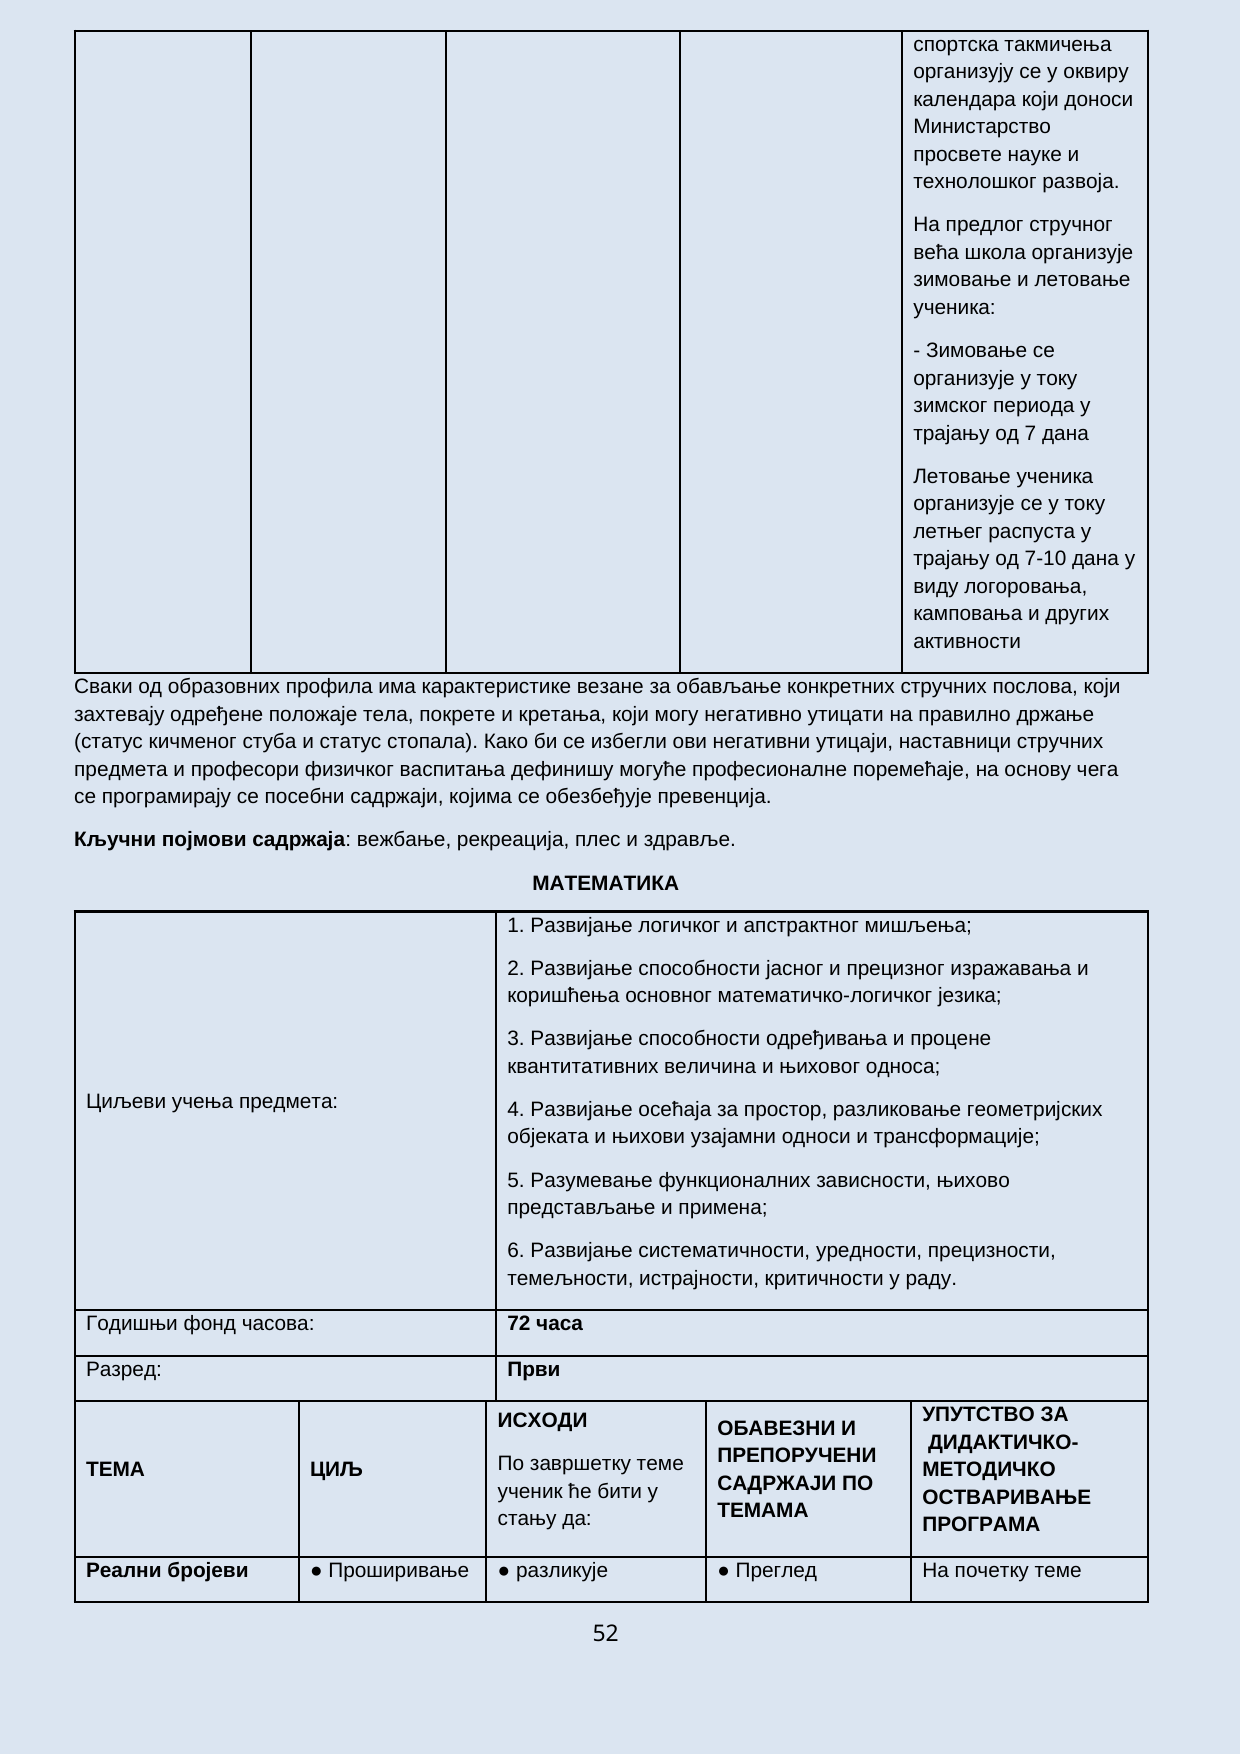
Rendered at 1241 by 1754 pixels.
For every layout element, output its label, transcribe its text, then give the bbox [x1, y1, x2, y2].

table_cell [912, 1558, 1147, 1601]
table_cell Реални бројеви [76, 1558, 298, 1601]
table_cell 72 часа [497, 1311, 1147, 1354]
table_cell [76, 32, 250, 672]
table_cell [681, 32, 901, 672]
table_header 1. Развијање логичког и апстрактног мишљења; 2. Развијање способности јасног и прецизног изражавања и коришћења основног математичко-логичког језика; 3. Развијање способности одређивања и процене квантитативних величина и њиховог односа; 4. Развијање осећаја за простор, разликовање геометријских објеката и њихови узајамни односи и трансформације; 5. Разумевање функционалних зависности, њихово представљање и примена; 6. Развијање систематичности, уредности, прецизности, темељности, истрајности, критичности у раду. [497, 913, 1147, 1309]
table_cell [707, 1558, 910, 1601]
table_cell ИСХОДИ По завршетку теме ученик ће бити у стању да: [487, 1402, 705, 1556]
table_cell ОБАВЕЗНИ И ПРЕПОРУЧЕНИ САДРЖАЈИ ПО ТЕМАМА [707, 1402, 910, 1556]
table_cell Први [497, 1357, 1147, 1400]
table_cell Годишњи фонд часова: [76, 1311, 495, 1354]
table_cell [447, 32, 679, 672]
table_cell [903, 32, 1147, 672]
text Кључни појмови садржаја: вежбање, рекреација, плес и здравље. [74, 827, 1137, 851]
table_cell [300, 1558, 485, 1601]
text Сваки од образовних профила има карактеристике везане за обављање конкретних стручних послова, који захтевају одређене положаје тела, покрете и кретања, који могу негативно утицати на правилно држање (статус кичменог стуба и статус стопала). Како би се избегли ови негативни утицаји, наставници стручних предмета и професори физичког васпитања дефинишу могуће професионалне поремећаје, на основу чега се програмирају се посебни садржаји, којима се обезбеђује превенција. [74, 674, 1137, 808]
table_cell Разред: [76, 1357, 495, 1400]
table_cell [252, 32, 445, 672]
table_header Циљеви учења предмета: [76, 913, 495, 1309]
table_cell УПУТСТВО ЗА ДИДАКТИЧКО-МЕТОДИЧКО ОСТВАРИВАЊЕ ПРОГРАМА [912, 1402, 1147, 1556]
table_cell ЦИЉ [300, 1402, 485, 1556]
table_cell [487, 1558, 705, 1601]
table_cell ТЕМА [76, 1402, 298, 1556]
text МАТЕМАТИКА [74, 870, 1137, 894]
